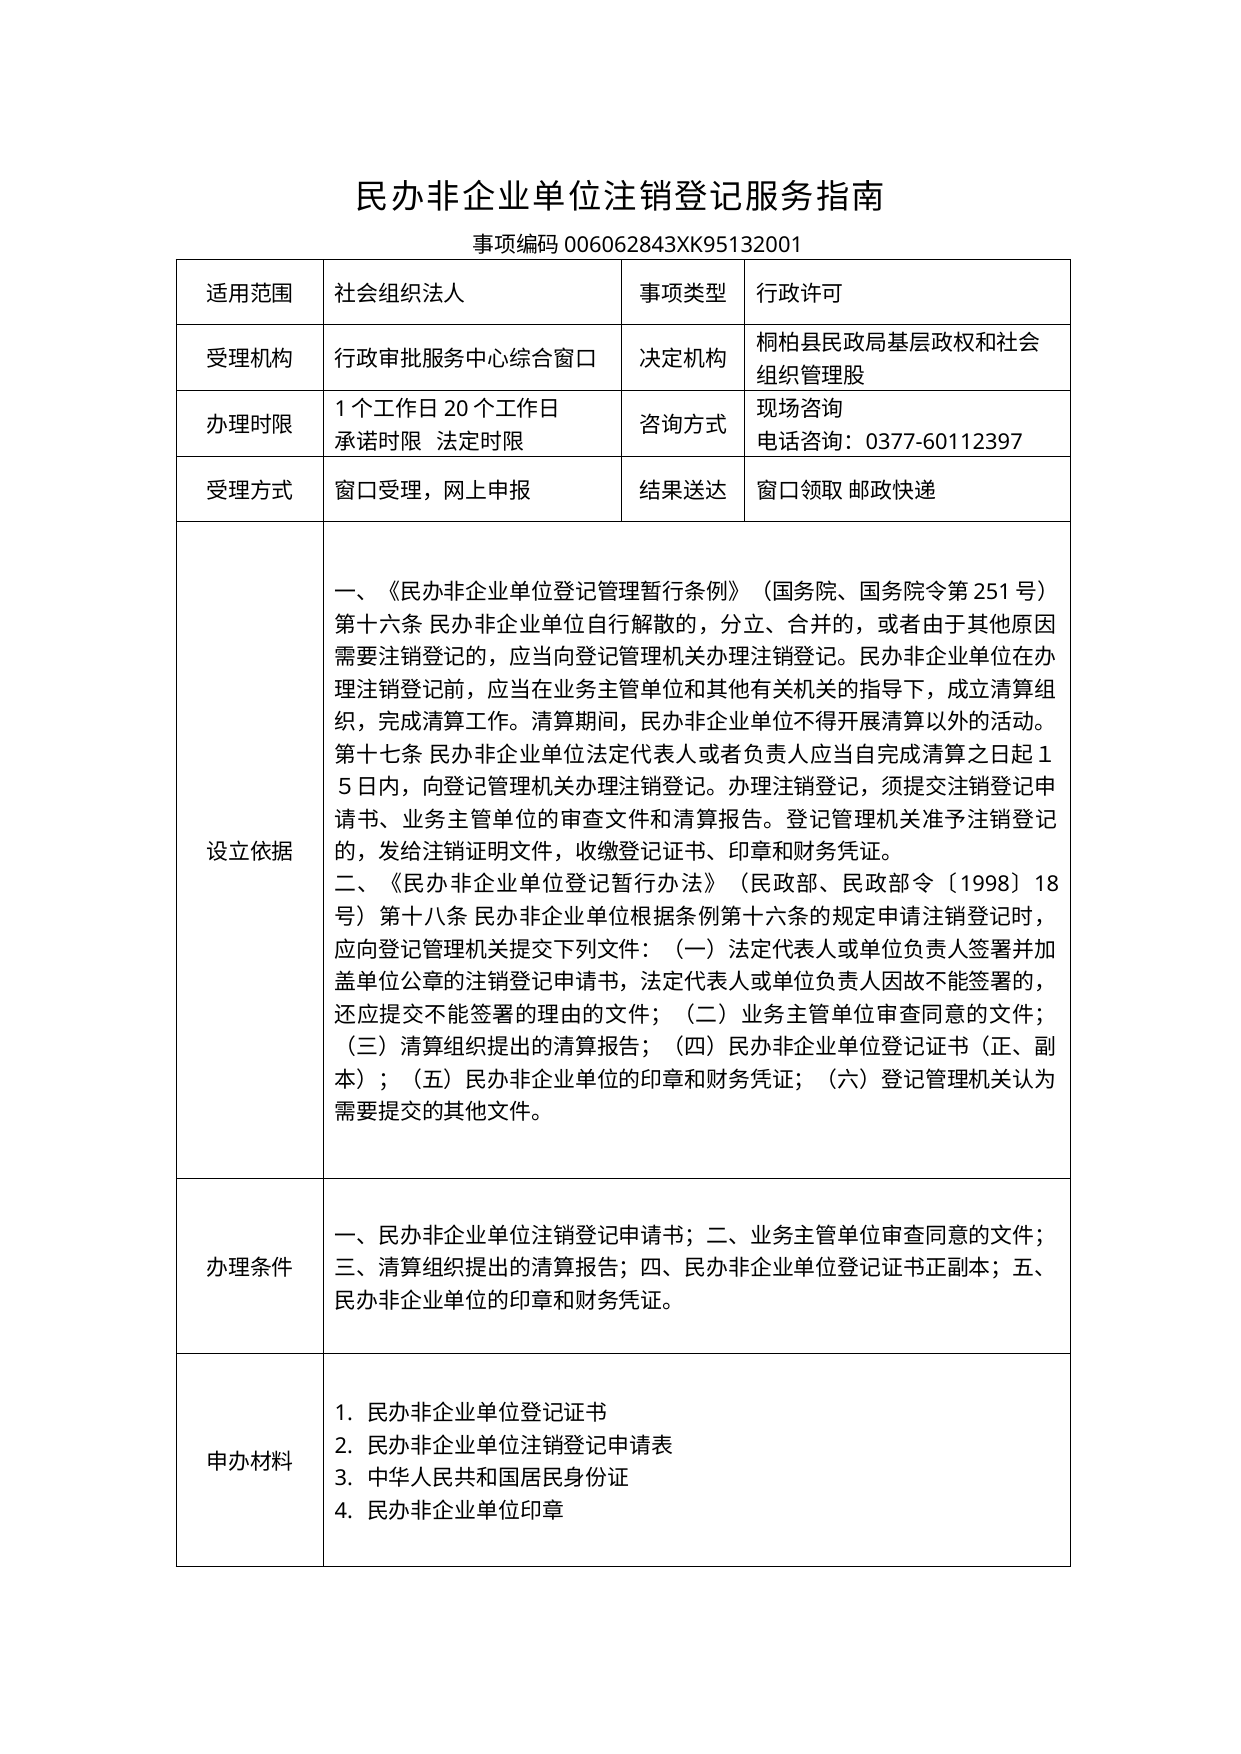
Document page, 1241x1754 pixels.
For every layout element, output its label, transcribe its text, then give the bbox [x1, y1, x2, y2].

table_cell 一、民办非企业单位注销登记申请书；二、业务主管单位审查同意的文件；三、清算组织提出的清算报告；四、民办非企业单位登记证书正副本；五、民办非企业单位的印章和财务凭证。 [324, 1179, 1070, 1353]
table_cell 窗口受理，网上申报 [324, 457, 621, 521]
table_cell 办理时限 [177, 391, 323, 456]
table_cell 受理方式 [177, 457, 323, 521]
table_cell 现场咨询 电话咨询：0377-60112397 [745, 391, 1070, 456]
table_cell 民办非企业单位登记证书 民办非企业单位注销登记申请表 中华人民共和国居民身份证 民办非企业单位印章 [324, 1354, 1070, 1566]
table_header 事项类型 [622, 260, 744, 324]
table_cell 申办材料 [177, 1354, 323, 1566]
table_header 适用范围 [177, 260, 323, 324]
table_cell 办理条件 [177, 1179, 323, 1353]
table_cell 决定机构 [622, 325, 744, 390]
table_header 行政许可 [745, 260, 1070, 324]
table_cell 咨询方式 [622, 391, 744, 456]
table_cell 结果送达 [622, 457, 744, 521]
table_cell 桐柏县民政局基层政权和社会组织管理股 [745, 325, 1070, 390]
table_cell 设立依据 [177, 522, 323, 1178]
table_cell 窗口领取 邮政快递 [745, 457, 1070, 521]
table_cell 一、《民办非企业单位登记管理暂行条例》（国务院、国务院令第251号）第十六条 民办非企业单位自行解散的，分立、合并的，或者由于其他原因需要注销登记的，应当向登记管理机关办理注销登记。民办非企业单位在办理注销登记前，应当在业务主管单位和其他有关机关的指导下，成立清算组织，完成清算工作。清算期间，民办非企业单位不得开展清算以外的活动。第十七条 民办非企业单位法定代表人或者负责人应当自完成清算之日起１５日内，向登记管理机关办理注销登记。办理注销登记，须提交注销登记申请书、业务主管单位的审查文件和清算报告。登记管理机关准予注销登记的，发给注销证明文件，收缴登记证书、印章和财务凭证。 二、《民办非企业单位登记暂行办法》（民政部、民政部令〔1998〕18号）第十八条 民办非企业单位根据条例第十六条的规定申请注销登记时，应向登记管理机关提交下列文件：（一）法定代表人或单位负责人签署并加盖单位公章的注销登记申请书，法定代表人或单位负责人因故不能签署的，还应提交不能签署的理由的文件；（二）业务主管单位审查同意的文件；（三）清算组织提出的清算报告；（四）民办非企业单位登记证书（正、副本）；（五）民办非企业单位的印章和财务凭证；（六）登记管理机关认为需要提交的其他文件。 [324, 522, 1070, 1178]
table_cell 行政审批服务中心综合窗口 [324, 325, 621, 390]
table_cell 1个工作日 20个工作日 承诺时限 法定时限 [324, 391, 621, 456]
text 民办非企业单位注销登记服务指南 [187, 162, 1053, 227]
table_header 社会组织法人 [324, 260, 621, 324]
table_cell 受理机构 [177, 325, 323, 390]
text 事项编码006062843XK95132001 [225, 227, 1050, 259]
